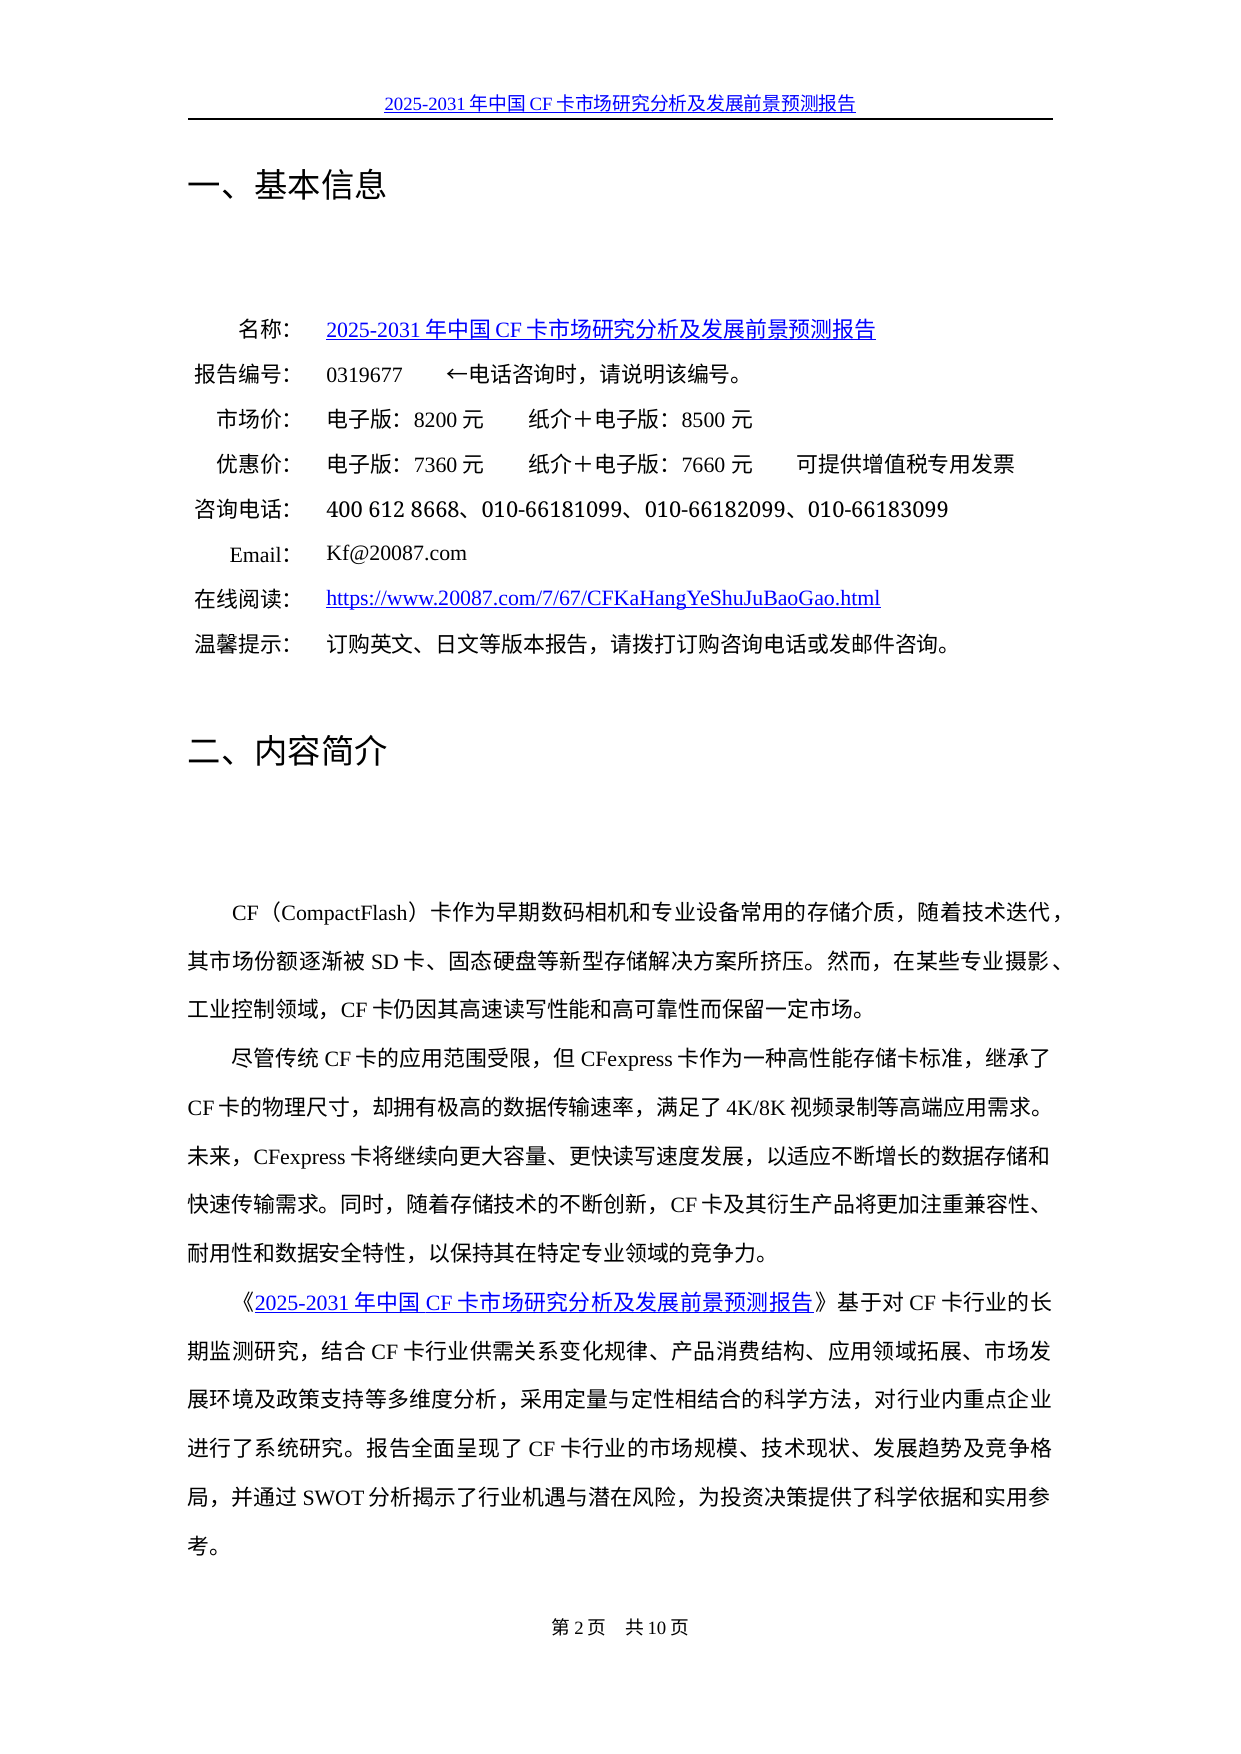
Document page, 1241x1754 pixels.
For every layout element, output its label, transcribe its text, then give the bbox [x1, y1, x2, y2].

table_cell 订购英文、日文等版本报告，请拨打订购咨询电话或发邮件咨询。 [315, 627, 1073, 672]
table_cell 优惠价： [167, 447, 315, 492]
table_header 2025-2031年中国CF卡市场研究分析及发展前景预测报告 [315, 312, 1073, 357]
table_cell 0319677 ←电话咨询时，请说明该编号。 [315, 357, 1073, 402]
table_cell 咨询电话： [167, 492, 315, 537]
title 二、内容简介 [187, 717, 1053, 782]
table_cell 温馨提示： [167, 627, 315, 672]
table_cell 电子版：8200 元 纸介＋电子版：8500 元 [315, 402, 1073, 447]
table_cell Kf@20087.com [315, 537, 1073, 582]
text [187, 894, 1053, 1561]
table_cell 电子版：7360 元 纸介＋电子版：7660 元 可提供增值税专用发票 [315, 447, 1073, 492]
table_cell Email： [167, 537, 315, 582]
table_cell 在线阅读： [167, 582, 315, 627]
table_cell 报告编号： [167, 357, 315, 402]
table_cell 市场价： [167, 402, 315, 447]
table_cell 400 612 8668、010-66181099、010-66182099、010-66183099 [315, 492, 1073, 537]
table_cell [315, 582, 1073, 627]
table_header 名称： [167, 312, 315, 357]
title 一、基本信息 [187, 150, 1053, 215]
